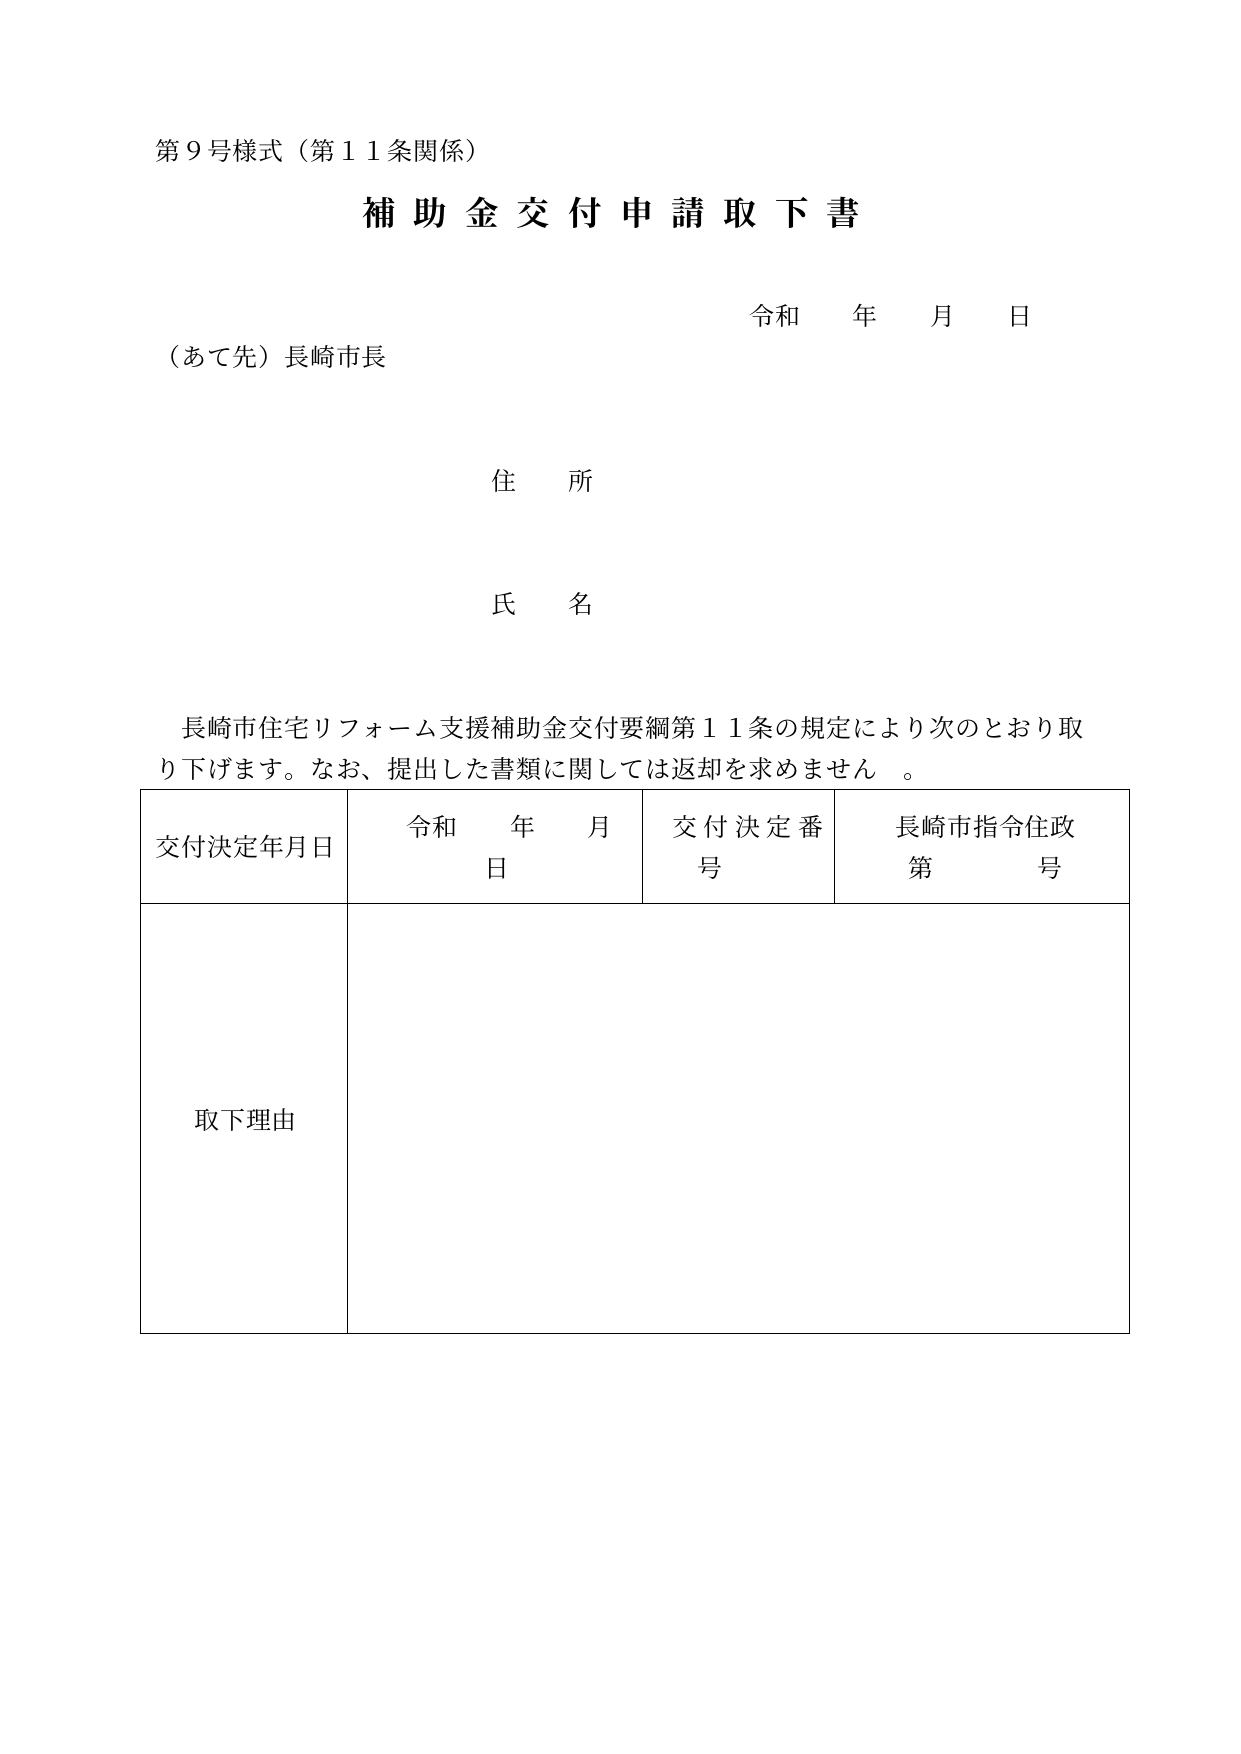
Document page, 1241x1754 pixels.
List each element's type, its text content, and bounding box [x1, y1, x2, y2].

table_header 交付決定年月日 [141, 790, 347, 902]
table_header 長崎市指令住政 第 号 [835, 790, 1129, 902]
text 令和 年 月 日 [155, 293, 1033, 335]
text 長崎市住宅リフォーム支援補助金交付要綱第１１条の規定により次のとおり取り下げます。なお、提出した書類に関しては返却を求めません。 [155, 706, 1085, 788]
table_header 交付決定番号 [643, 790, 834, 902]
table_cell 取下理由 [141, 904, 347, 1333]
text （あて先）長崎市長 [155, 335, 1085, 376]
text 補助金交付申請取下書 [155, 170, 1085, 252]
text 氏 名 [155, 582, 1085, 623]
text 第９号様式（第１１条関係） [155, 128, 1085, 170]
table_header 令和 年 月 日 [348, 790, 642, 902]
table_cell [348, 904, 1129, 1333]
text 住 所 [155, 458, 1085, 500]
